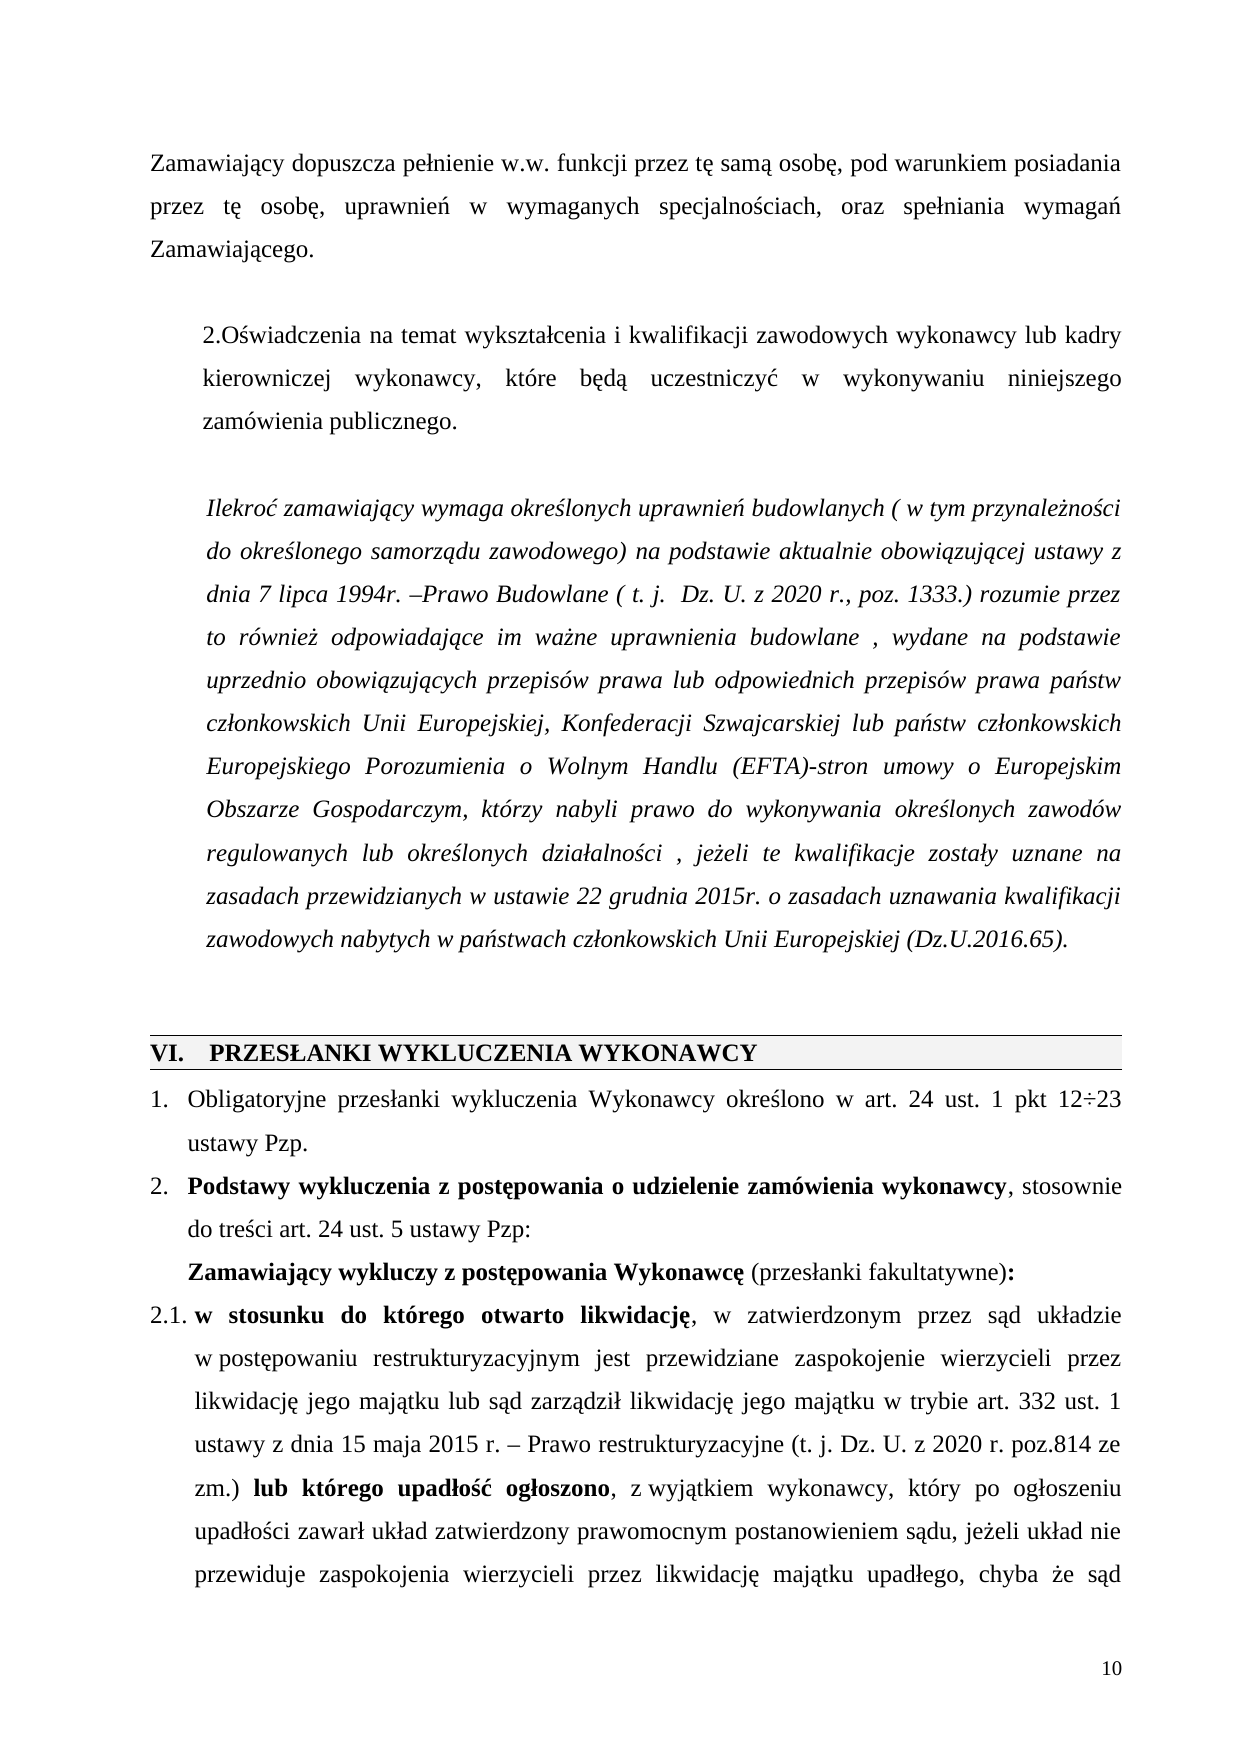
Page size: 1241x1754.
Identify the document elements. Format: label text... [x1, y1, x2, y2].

text Zamawiający dopuszcza pełnienie w.w. funkcji przez tę samą osobę, pod warunkiem posiadania przez tę osobę, uprawnień w wymaganych specjalnościach, oraz spełniania wymagań Zamawiającego. [150, 148, 1122, 263]
list Obligatoryjne przesłanki wykluczenia Wykonawcy określono w art. 24 ust. 1 pkt 12÷23 ustawy Pzp. [150, 1084, 1122, 1156]
list Podstawy wykluczenia z postępowania o udzielenie zamówienia wykonawcy, stosownie do treści art. 24 ust. 5 ustawy Pzp: [150, 1171, 1122, 1243]
text Zamawiający wykluczy z postępowania Wykonawcę (przesłanki fakultatywne): [187, 1257, 1122, 1286]
text PRZESŁANKI WYKLUCZENIA WYKONAWCY [150, 1036, 1122, 1069]
text Ilekroć zamawiający wymaga określonych uprawnień budowlanych ( w tym przynależności do określonego samorządu zawodowego) na podstawie aktualnie obowiązującej ustawy z dnia 7 lipca 1994r. –Prawo Budowlane ( t. j. Dz. U. z 2020 r., poz. 1333.) rozumie przez to również odpowiadające im ważne uprawnienia budowlane , wydane na podstawie uprzednio obowiązujących przepisów prawa lub odpowiednich przepisów prawa państw członkowskich Unii Europejskiej, Konfederacji Szwajcarskiej lub państw członkowskich Europejskiego Porozumienia o Wolnym Handlu (EFTA)-stron umowy o Europejskim Obszarze Gospodarczym, którzy nabyli prawo do wykonywania określonych zawodów regulowanych lub określonych działalności , jeżeli te kwalifikacje zostały uznane na zasadach przewidzianych w ustawie 22 grudnia 2015r. o zasadach uznawania kwalifikacji zawodowych nabytych w państwach członkowskich Unii Europejskiej (Dz.U.2016.65). [206, 493, 1122, 953]
list 2.Oświadczenia na temat wykształcenia i kwalifikacji zawodowych wykonawcy lub kadry kierowniczej wykonawcy, które będą uczestniczyć w wykonywaniu niniejszego zamówienia publicznego. [202, 320, 1122, 435]
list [150, 1300, 1122, 1588]
